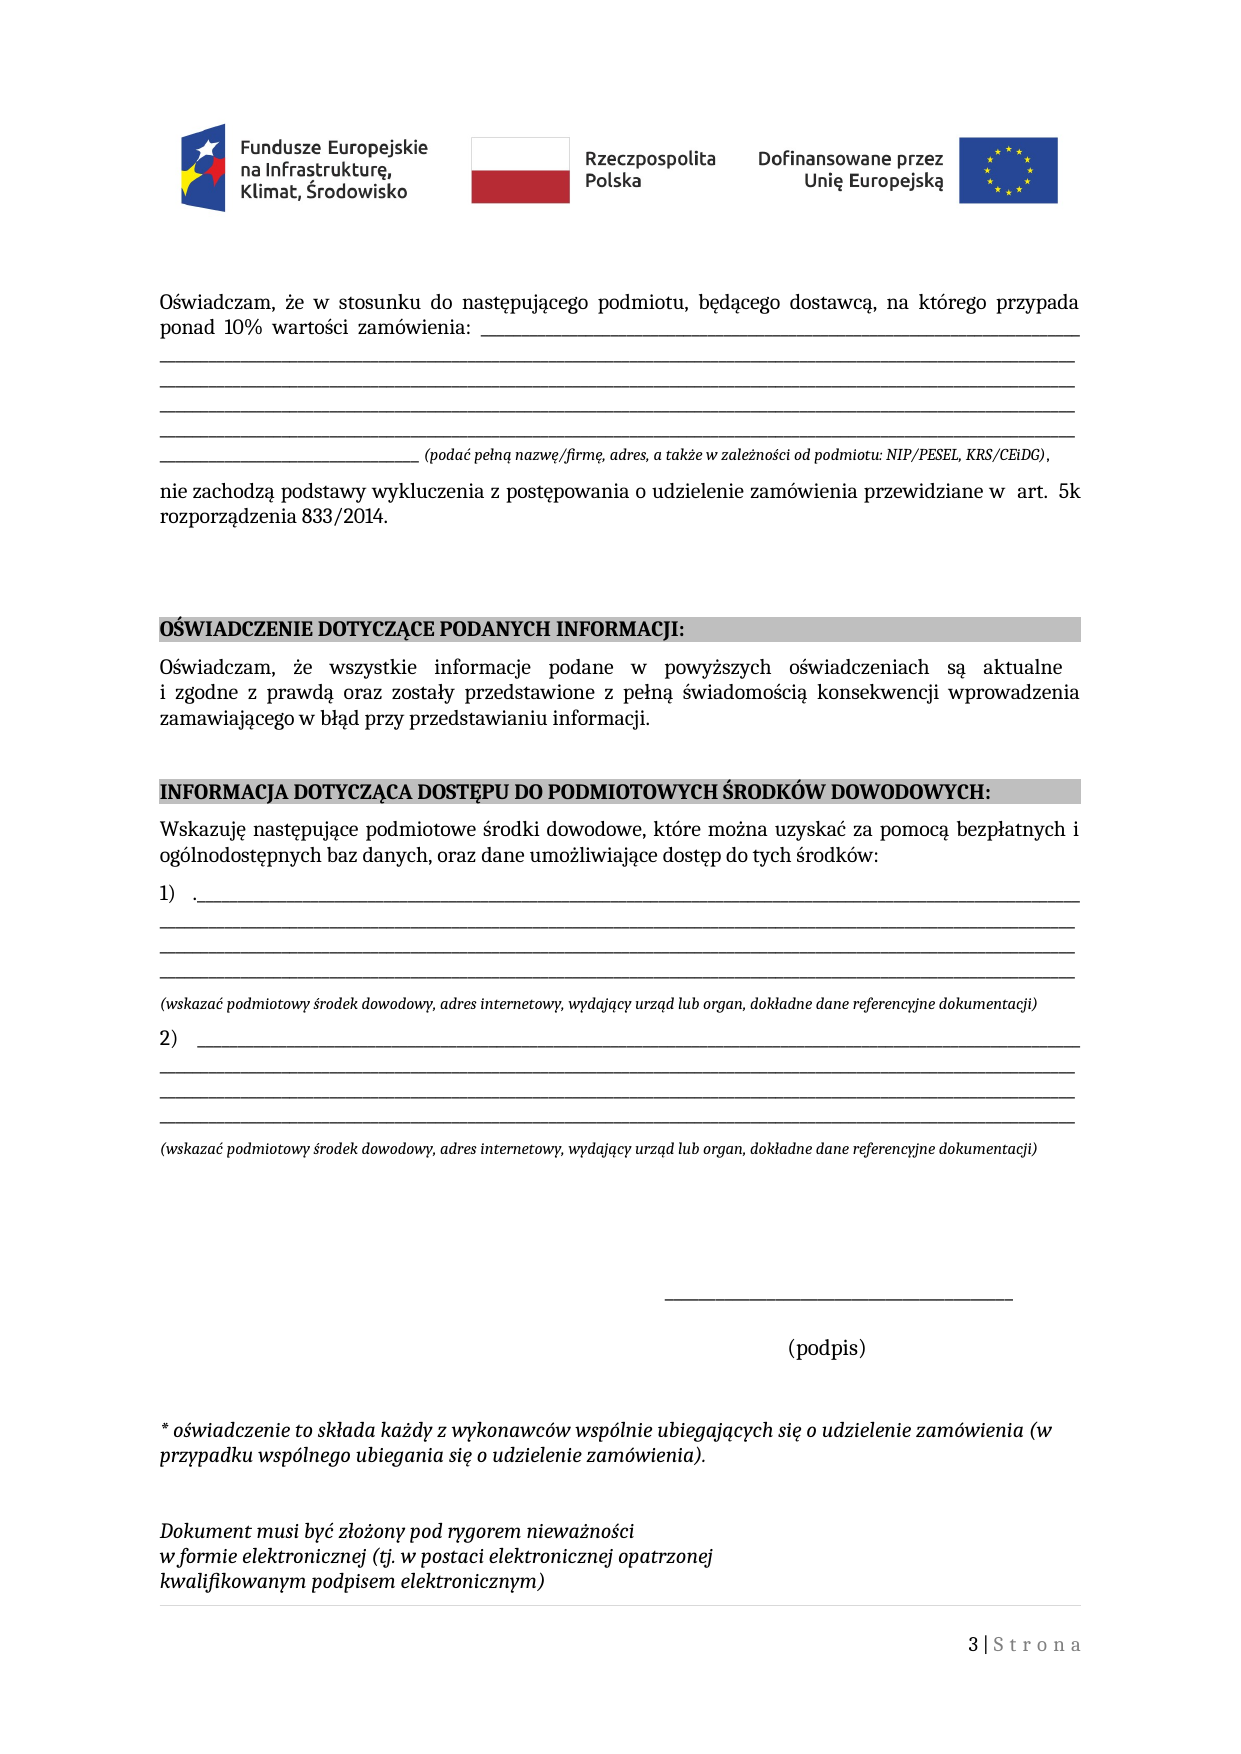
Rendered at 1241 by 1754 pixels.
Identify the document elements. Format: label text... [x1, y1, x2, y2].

text _________________________________________ (podpis) [573, 1278, 1081, 1361]
text * oświadczenie to składa każdy z wykonawców wspólnie ubiegających się o udzielenie zamówienia (w przypadku wspólnego ubiegania się o udzielenie zamówienia). [159, 1418, 1081, 1468]
text Oświadczam, że wszystkie informacje podane w powyższych oświadczeniach są aktualne i zgodne z prawdą oraz zostały przedstawione z pełną świadomością konsekwencji wprowadzenia zamawiającego w błąd przy przedstawianiu informacji. [159, 655, 1081, 730]
text Wskazuję następujące podmiotowe środki dowodowe, które można uzyskać za pomocą bezpłatnych i ogólnodostępnych baz danych, oraz dane umożliwiające dostęp do tych środków: [159, 817, 1081, 869]
text nie zachodzą podstawy wykluczenia z postępowania o udzielenie zamówienia przewidziane w art. 5k rozporządzenia 833/2014. [159, 479, 1081, 529]
text 2) _____________________________________________________________________________________________________________ ___________________________________________________________________________________________________________________________________________________________________________________________________________________________________________________________________________________________________________________________________________________ [159, 1026, 1081, 1127]
text (wskazać podmiotowy środek dowodowy, adres internetowy, wydający urząd lub organ, dokładne dane referencyjne dokumentacji) [159, 1139, 1081, 1159]
text Dokument musi być złożony pod rygorem nieważności w formie elektronicznej (tj. w postaci elektronicznej opatrzonej kwalifikowanym podpisem elektronicznym) [159, 1518, 1081, 1594]
text Oświadczam, że w stosunku do następującego podmiotu, będącego dostawcą, na którego przypada ponad 10% wartości zamówienia: __________________________________________________________________________ ____________________________________________________________________________________________________________________________________________________________________________________________________________________________________________________________________________________________________________________________________________________________________________________________________________________________________________________________________________________________________ (podać pełną nazwę/firmę, adres, a także w zależności od podmiotu: NIP/PESEL, KRS/CEiDG), [159, 290, 1081, 466]
text 1) ._____________________________________________________________________________________________________________ ___________________________________________________________________________________________________________________________________________________________________________________________________________________________________________________________________________________________________________________________________________________ [159, 881, 1081, 982]
text (wskazać podmiotowy środek dowodowy, adres internetowy, wydający urząd lub organ, dokładne dane referencyjne dokumentacji) [159, 994, 1081, 1014]
text OŚWIADCZENIE DOTYCZĄCE PODANYCH INFORMACJI: [159, 617, 1081, 642]
text INFORMACJA DOTYCZĄCA DOSTĘPU DO PODMIOTOWYCH ŚRODKÓW DOWODOWYCH: [159, 779, 1081, 804]
picture [159, 101, 1081, 234]
